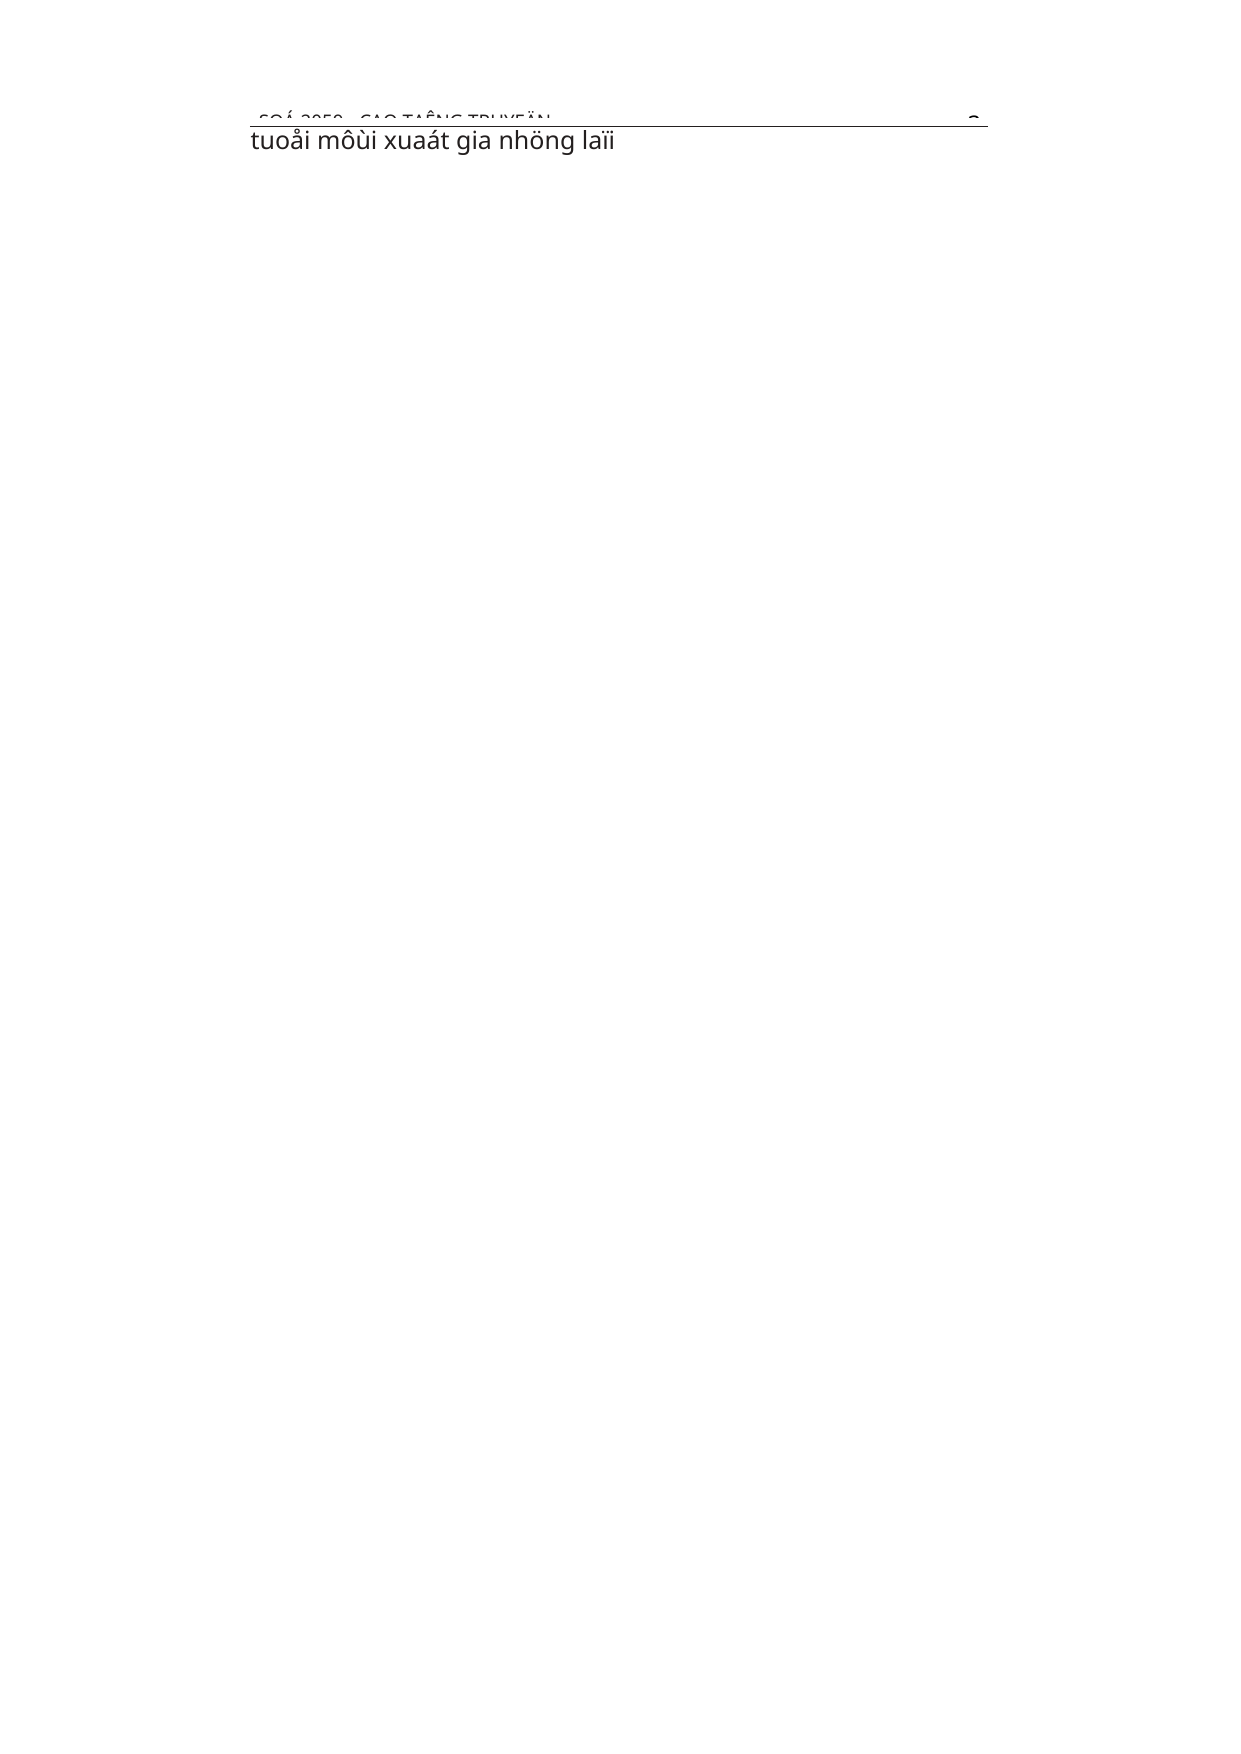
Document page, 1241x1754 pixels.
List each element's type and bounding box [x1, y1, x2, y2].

text [250, 125, 1021, 156]
